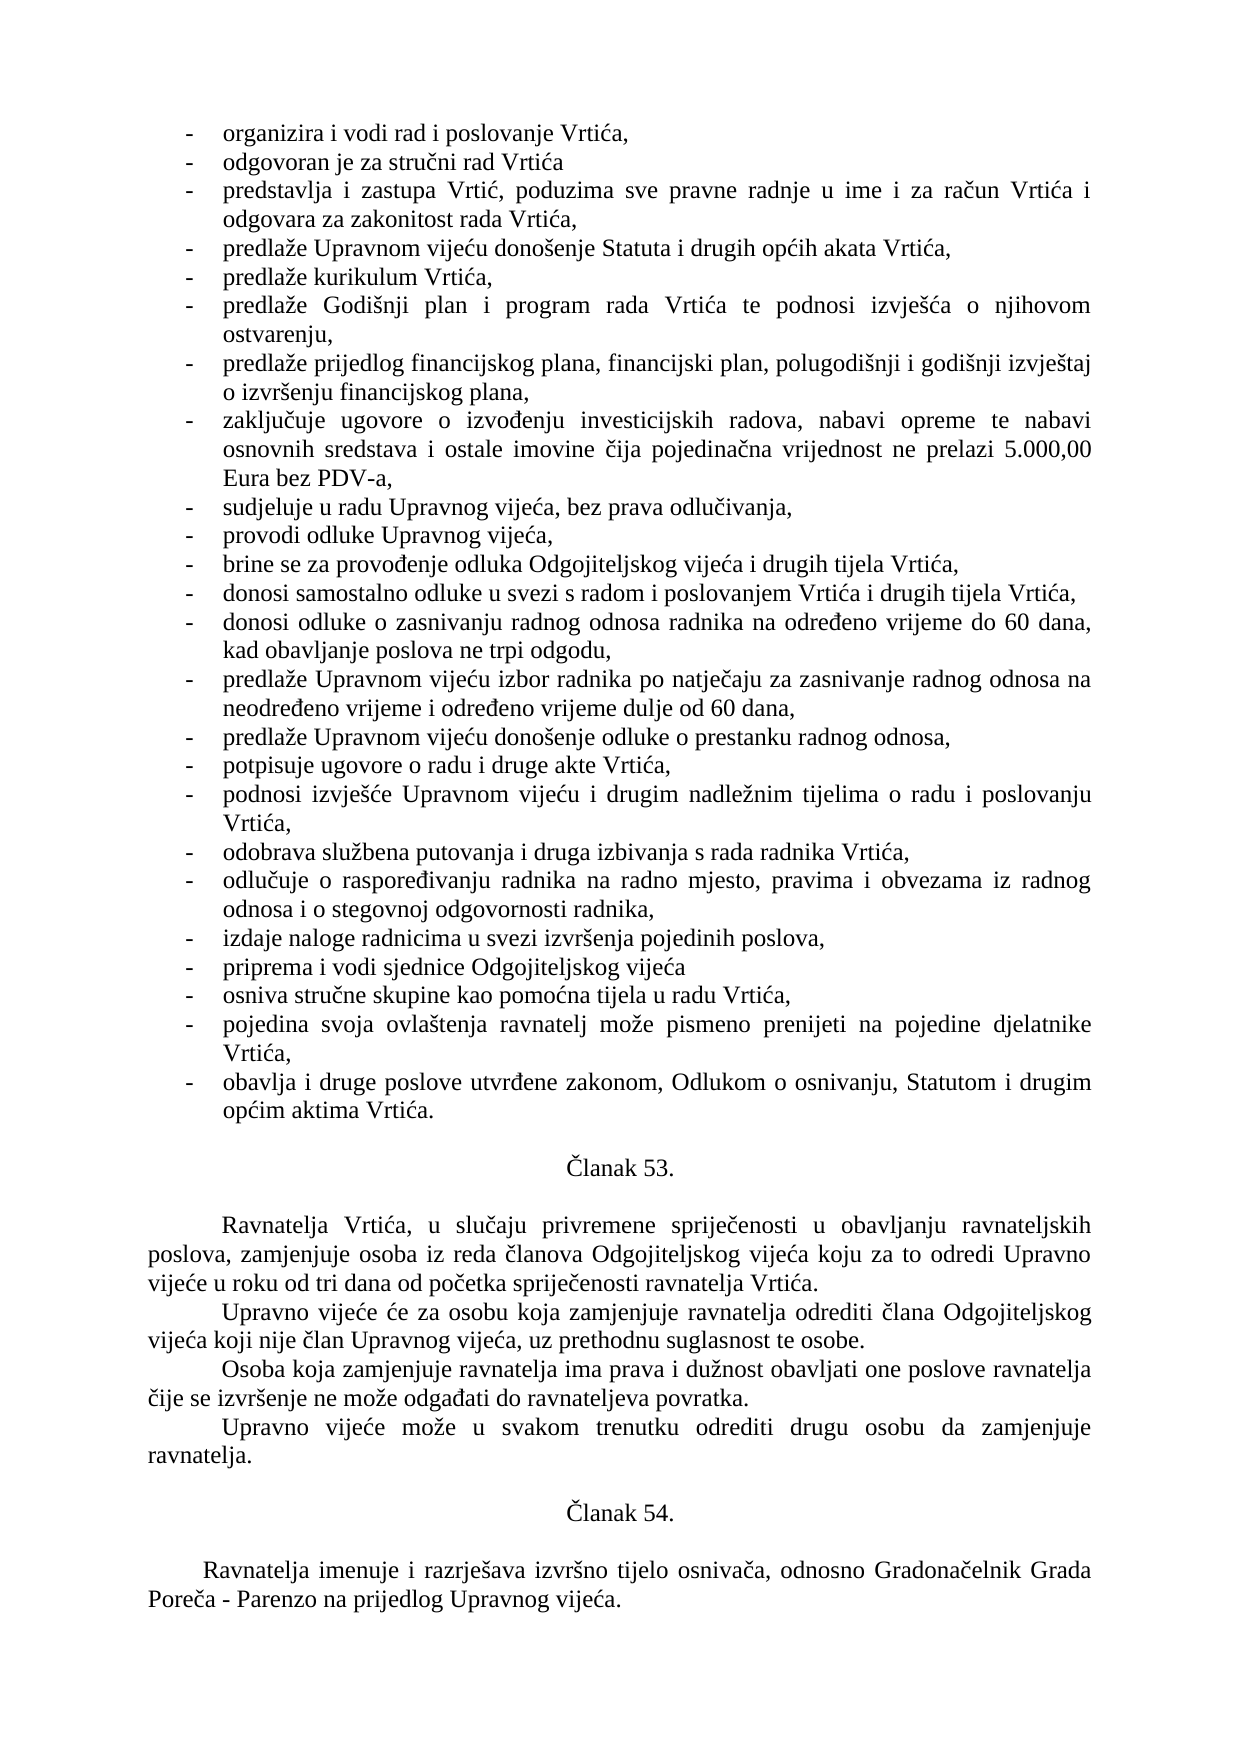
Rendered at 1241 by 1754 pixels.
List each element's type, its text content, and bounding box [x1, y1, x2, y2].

list brine se za provođenje odluka Odgojiteljskog vijeća i drugih tijela Vrtića, [185, 549, 1092, 578]
list predlaže prijedlog financijskog plana, financijski plan, polugodišnji i godišnji izvještaj o izvršenju financijskog plana, [185, 348, 1092, 406]
list potpisuje ugovore o radu i druge akte Vrtića, [185, 751, 1092, 779]
list donosi samostalno odluke u svezi s radom i poslovanjem Vrtića i drugih tijela Vrtića, [185, 578, 1092, 607]
list podnosi izvješće Upravnom vijeću i drugim nadležnim tijelima o radu i poslovanju Vrtića, [185, 779, 1092, 837]
list sudjeluje u radu Upravnog vijeća, bez prava odlučivanja, [185, 492, 1092, 521]
list predlaže Godišnji plan i program rada Vrtića te podnosi izvješća o njihovom ostvarenju, [185, 291, 1092, 348]
list odgovoran je za stručni rad Vrtića [185, 147, 1092, 176]
list obavlja i druge poslove utvrđene zakonom, Odlukom o osnivanju, Statutom i drugim općim aktima Vrtića. [185, 1067, 1092, 1124]
text Upravno vijeće će za osobu koja zamjenjuje ravnatelja odrediti člana Odgojiteljskog vijeća koji nije član Upravnog vijeća, uz prethodnu suglasnost te osobe. [148, 1297, 1092, 1354]
list provodi odluke Upravnog vijeća, [185, 521, 1092, 549]
text Članak 53. [148, 1153, 1092, 1182]
list donosi odluke o zasnivanju radnog odnosa radnika na određeno vrijeme do 60 dana, kad obavljanje poslova ne trpi odgodu, [185, 607, 1092, 664]
list predlaže kurikulum Vrtića, [185, 262, 1092, 291]
text Osoba koja zamjenjuje ravnatelja ima prava i dužnost obavljati one poslove ravnatelja čije se izvršenje ne može odgađati do ravnateljeva povratka. [148, 1354, 1092, 1412]
list predstavlja i zastupa Vrtić, poduzima sve pravne radnje u ime i za račun Vrtića i odgovara za zakonitost rada Vrtića, [185, 176, 1092, 233]
list predlaže Upravnom vijeću donošenje Statuta i drugih općih akata Vrtića, [185, 233, 1092, 262]
list organizira i vodi rad i poslovanje Vrtića, [185, 118, 1092, 147]
list izdaje naloge radnicima u svezi izvršenja pojedinih poslova, [185, 923, 1092, 952]
list odlučuje o raspoređivanju radnika na radno mjesto, pravima i obvezama iz radnog odnosa i o stegovnoj odgovornosti radnika, [185, 866, 1092, 923]
list zaključuje ugovore o izvođenju investicijskih radova, nabavi opreme te nabavi osnovnih sredstava i ostale imovine čija pojedinačna vrijednost ne prelazi 5.000,00 Eura bez PDV-a, [185, 406, 1092, 492]
list pojedina svoja ovlaštenja ravnatelj može pismeno prenijeti na pojedine djelatnike Vrtića, [185, 1009, 1092, 1067]
list predlaže Upravnom vijeću izbor radnika po natječaju za zasnivanje radnog odnosa na neodređeno vrijeme i određeno vrijeme dulje od 60 dana, [185, 664, 1092, 722]
text Članak 54. [148, 1498, 1092, 1527]
list predlaže Upravnom vijeću donošenje odluke o prestanku radnog odnosa, [185, 722, 1092, 751]
text Ravnatelja Vrtića, u slučaju privremene spriječenosti u obavljanju ravnateljskih poslova, zamjenjuje osoba iz reda članova Odgojiteljskog vijeća koju za to odredi Upravno vijeće u roku od tri dana od početka spriječenosti ravnatelja Vrtića. [148, 1211, 1092, 1297]
list osniva stručne skupine kao pomoćna tijela u radu Vrtića, [185, 981, 1092, 1009]
list odobrava službena putovanja i druga izbivanja s rada radnika Vrtića, [185, 837, 1092, 866]
text Upravno vijeće može u svakom trenutku odrediti drugu osobu da zamjenjuje ravnatelja. [148, 1412, 1092, 1469]
list priprema i vodi sjednice Odgojiteljskog vijeća [185, 952, 1092, 981]
text Ravnatelja imenuje i razrješava izvršno tijelo osnivača, odnosno Gradonačelnik Grada Poreča - Parenzo na prijedlog Upravnog vijeća. [148, 1556, 1092, 1613]
